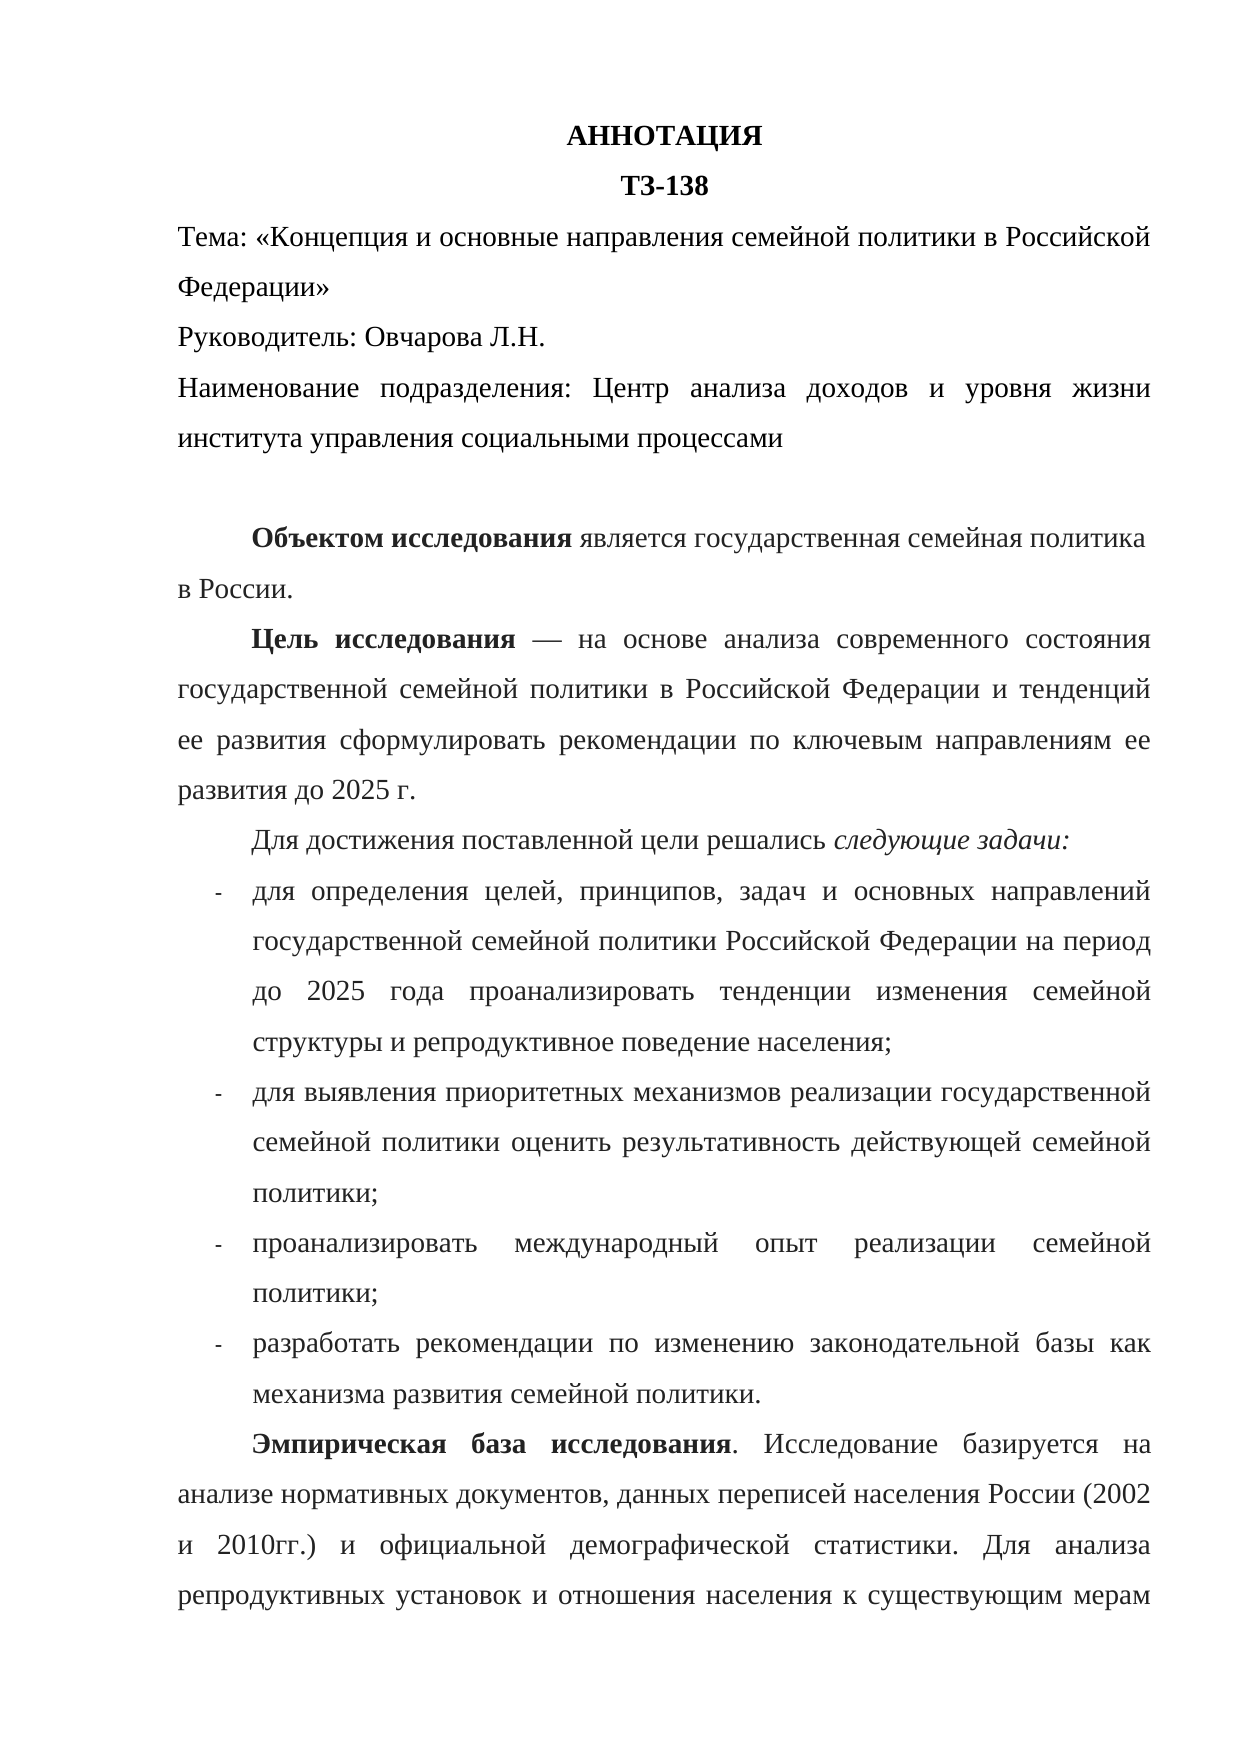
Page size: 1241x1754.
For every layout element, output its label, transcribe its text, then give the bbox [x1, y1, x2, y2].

list для выявления приоритетных механизмов реализации государственной семейной политики оценить результативность действующей семейной политики; [215, 1074, 1152, 1208]
text Для достижения поставленной цели решались следующие задачи: [177, 822, 1152, 856]
text Руководитель: Овчарова Л.Н. [177, 319, 1152, 353]
text ТЗ-138 [177, 168, 1152, 202]
list для определения целей, принципов, задач и основных направлений государственной семейной политики Российской Федерации на период до 2025 года проанализировать тенденции изменения семейной структуры и репродуктивное поведение населения; [215, 873, 1152, 1057]
text Объектом исследования является государственная семейная политика в России. [177, 521, 1152, 604]
text АННОТАЦИЯ [177, 118, 1152, 152]
list разработать рекомендации по изменению законодательной базы как механизма развития семейной политики. [215, 1326, 1152, 1409]
text Наименование подразделения: Центр анализа доходов и уровня жизни института управления социальными процессами [177, 370, 1152, 453]
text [177, 1426, 1152, 1611]
text Тема: «Концепция и основные направления семейной политики в Российской Федерации» [177, 219, 1152, 303]
text Цель исследования — на основе анализа современного состояния государственной семейной политики в Российской Федерации и тенденций ее развития сформулировать рекомендации по ключевым направлениям ее развития до 2025 г. [177, 621, 1152, 806]
list проанализировать международный опыт реализации семейной политики; [215, 1225, 1152, 1309]
